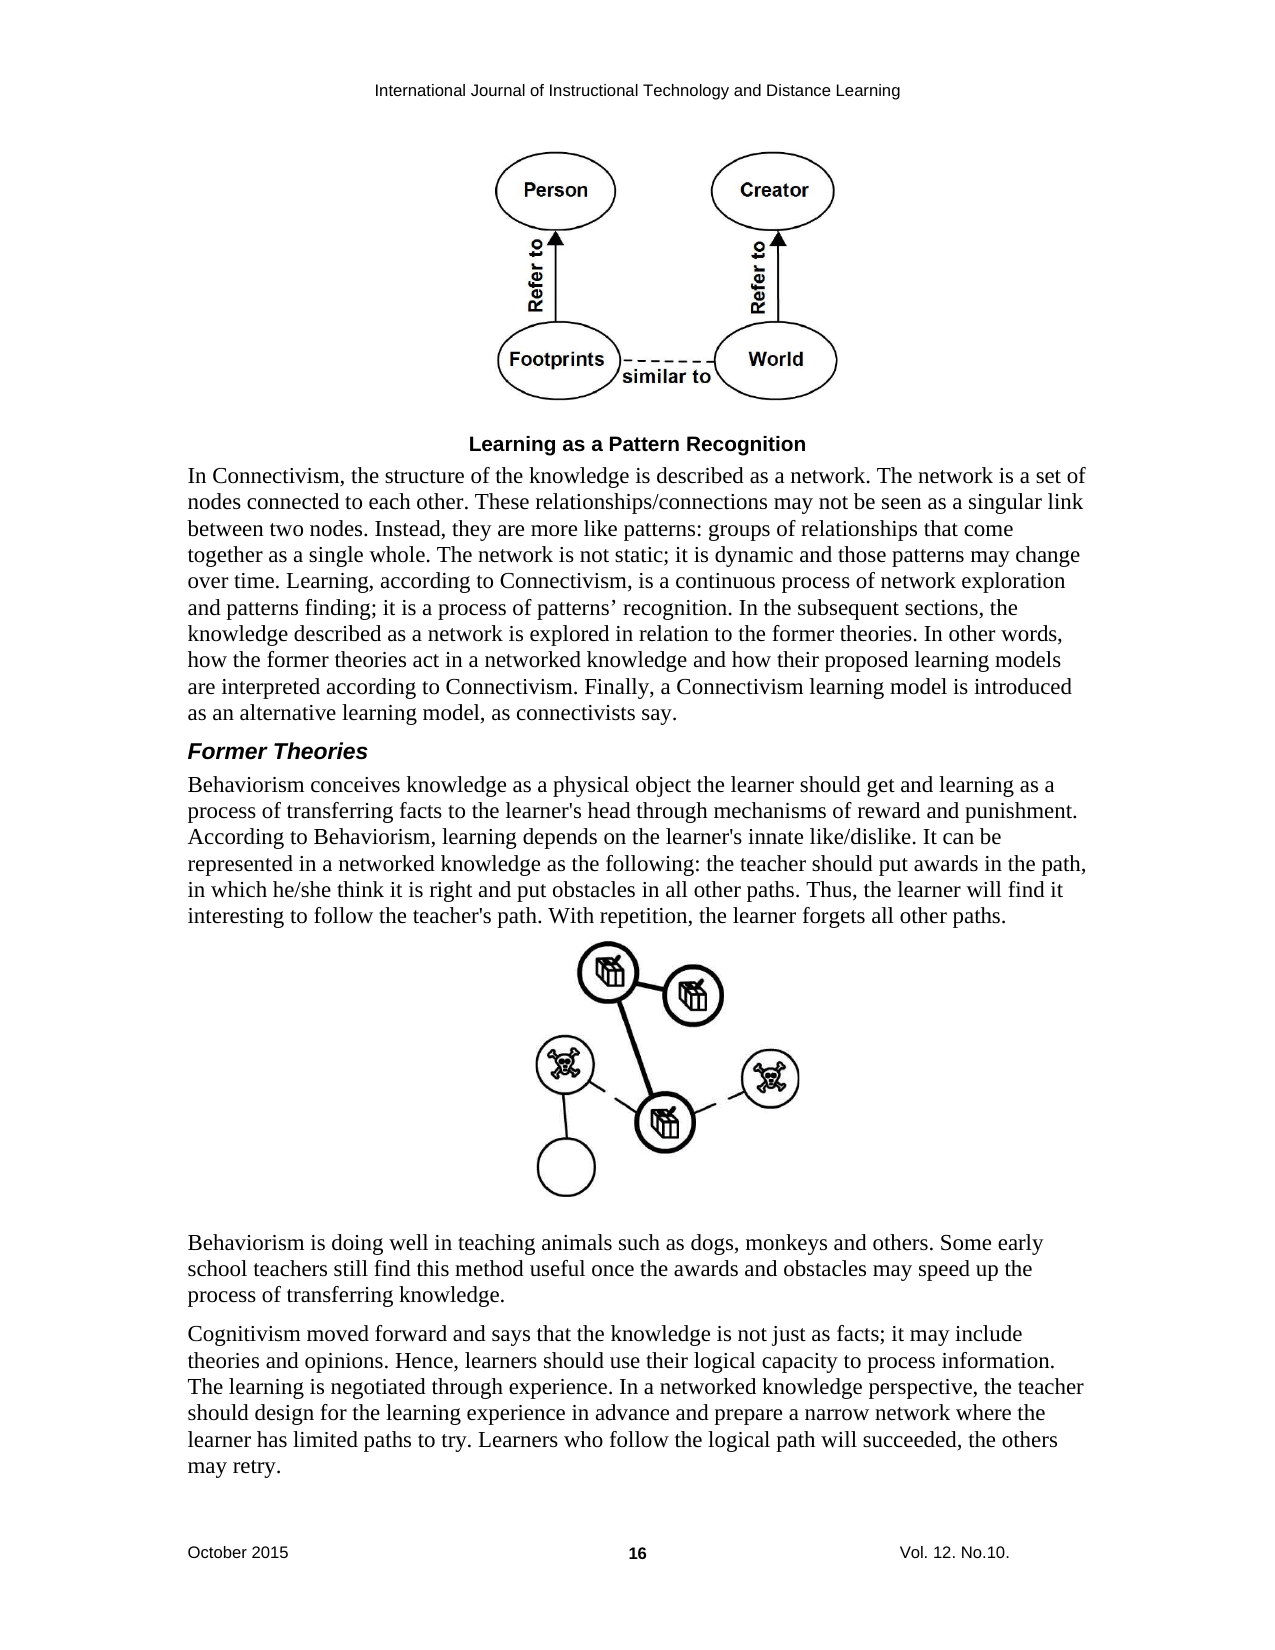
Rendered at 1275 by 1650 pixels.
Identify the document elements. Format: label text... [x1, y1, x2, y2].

text In Connectivism, the structure of the knowledge is described as a network. The network is a set of nodes connected to each other. These relationships/connections may not be seen as a singular link between two nodes. Instead, they are more like patterns: groups of relationships that come together as a single whole. The network is not static; it is dynamic and those patterns may change over time. Learning, according to Connectivism, is a continuous process of network exploration and patterns finding; it is a process of patterns’ recognition. In the subsequent sections, the knowledge described as a network is explored in relation to the former theories. In other words, how the former theories act in a networked knowledge and how their proposed learning models are interpreted according to Connectivism. Finally, a Connectivism learning model is introduced as an alternative learning model, as connectivists say. [187, 462, 1087, 726]
subtitle Learning as a Pattern Recognition [187, 432, 1087, 456]
text Cognitivism moved forward and says that the knowledge is not just as facts; it may include theories and opinions. Hence, learners should use their logical capacity to process information. The learning is negotiated through experience. In a networked knowledge perspective, the teacher should design for the learning experience in advance and prepare a narrow network where the learner has limited paths to try. Learners who follow the logical path will succeeded, the others may retry. [187, 1320, 1087, 1478]
picture [495, 150, 840, 402]
text Behaviorism conceives knowledge as a physical object the learner should get and learning as a process of transferring facts to the learner's head through mechanisms of reward and punishment. According to Behaviorism, learning depends on the learner's innate like/dislike. It can be represented in a networked knowledge as the following: the teacher should put awards in the path, in which he/she think it is right and put obstacles in all other paths. Thus, the learner will find it interesting to follow the teacher's path. With repetition, the learner forgets all other paths. [187, 771, 1087, 929]
subtitle Former Theories [187, 738, 1087, 764]
text Behaviorism is doing well in teaching animals such as dogs, monkeys and others. Some early school teachers still find this method useful once the awards and obstacles may speed up the process of transferring knowledge. [187, 1229, 1087, 1308]
picture [535, 941, 800, 1197]
